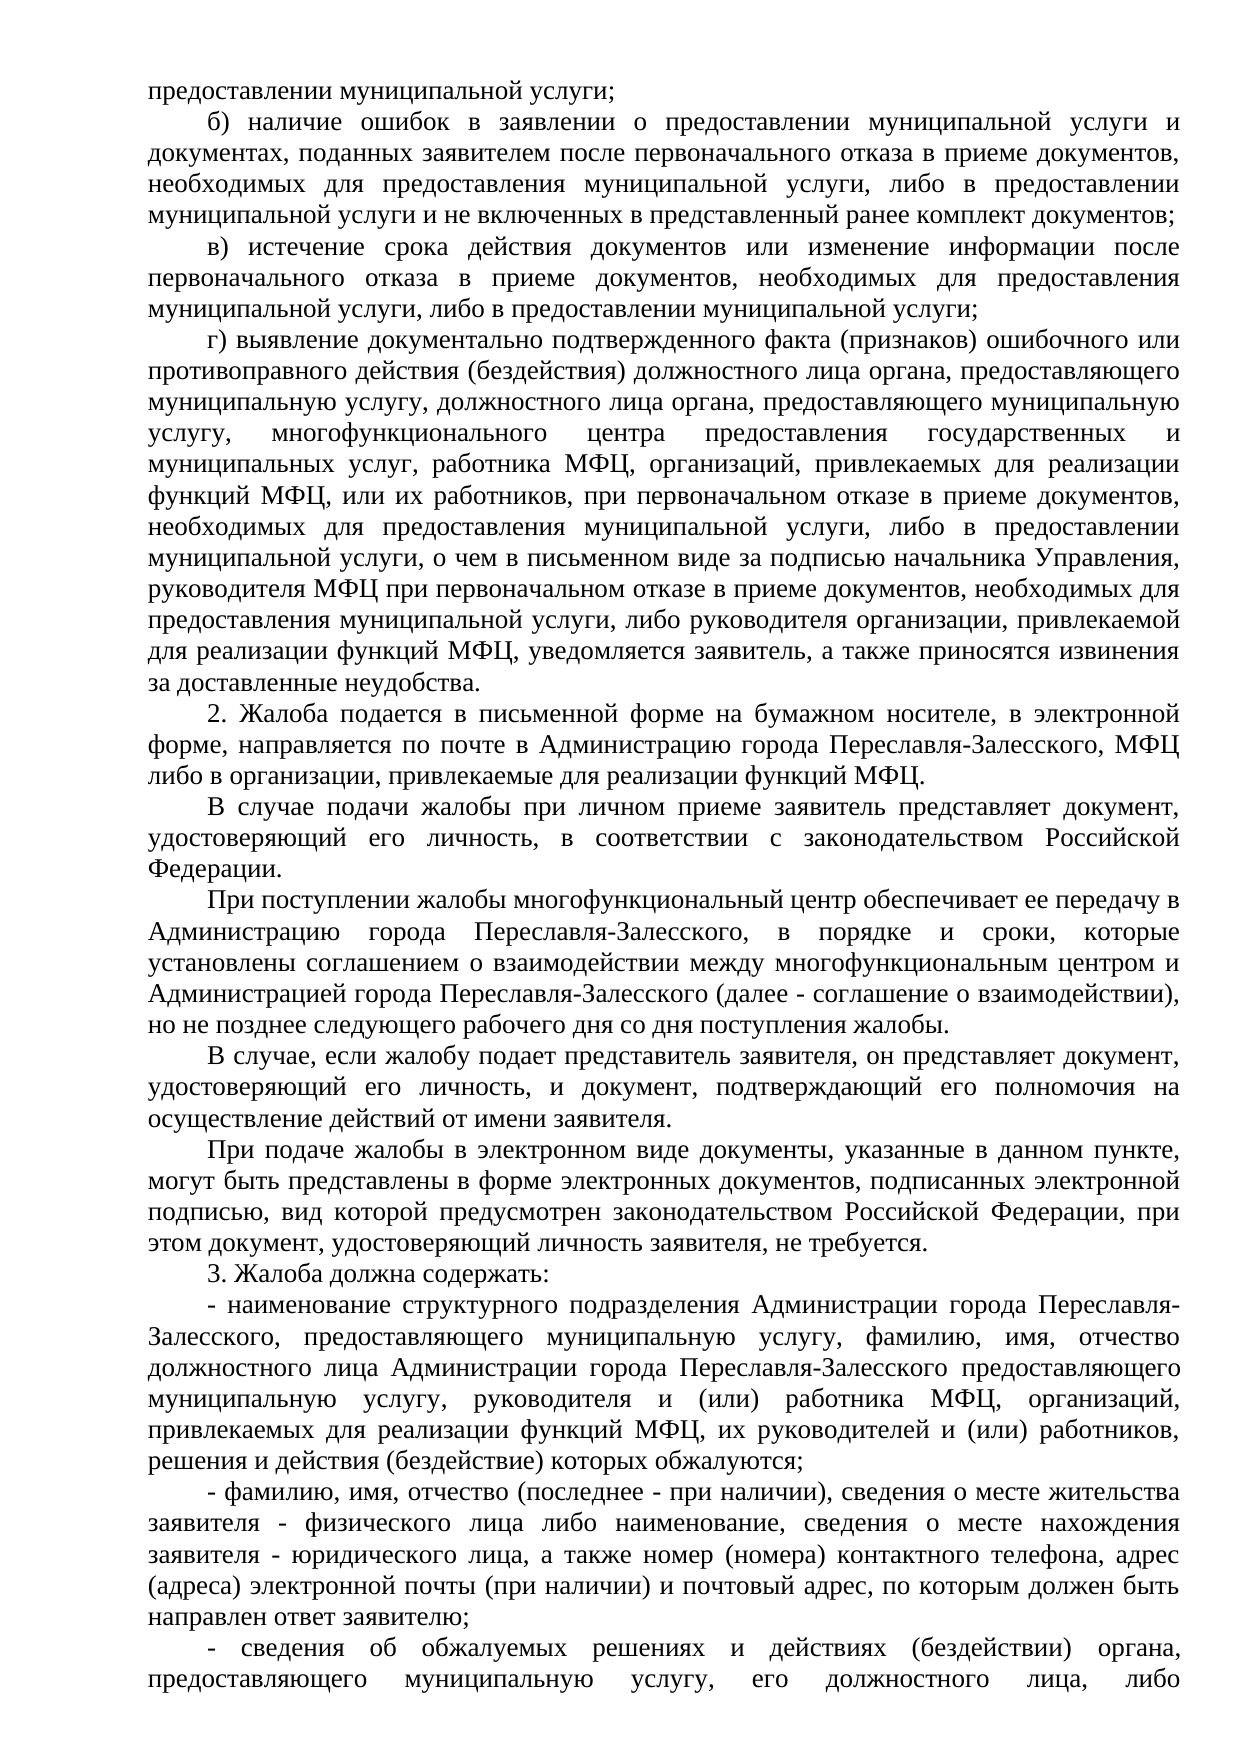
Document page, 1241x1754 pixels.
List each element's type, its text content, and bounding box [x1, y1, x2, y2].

text - наименование структурного подразделения Администрации города Переславля-Залесского, предоставляющего муниципальную услугу, фамилию, имя, отчество должностного лица Администрации города Переславля-Залесского предоставляющего муниципальную услугу, руководителя и (или) работника МФЦ, организаций, привлекаемых для реализации функций МФЦ, их руководителей и (или) работников, решения и действия (бездействие) которых обжалуются; [148, 1288, 1181, 1475]
text При подаче жалобы в электронном виде документы, указанные в данном пункте, могут быть представлены в форме электронных документов, подписанных электронной подписью, вид которой предусмотрен законодательством Российской Федерации, при этом документ, удостоверяющий личность заявителя, не требуется. [148, 1133, 1181, 1257]
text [148, 1631, 1181, 1693]
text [148, 74, 1181, 105]
text В случае подачи жалобы при личном приеме заявитель представляет документ, удостоверяющий его личность, в соответствии с законодательством Российской Федерации. [148, 790, 1181, 884]
text - фамилию, имя, отчество (последнее - при наличии), сведения о месте жительства заявителя - физического лица либо наименование, сведения о месте нахождения заявителя - юридического лица, а также номер (номера) контактного телефона, адрес (адреса) электронной почты (при наличии) и почтовый адрес, по которым должен быть направлен ответ заявителю; [148, 1475, 1181, 1631]
text 3. Жалоба должна содержать: [148, 1257, 1181, 1288]
text При поступлении жалобы многофункциональный центр обеспечивает ее передачу в Администрацию города Переславля-Залесского, в порядке и сроки, которые установлены соглашением о взаимодействии между многофункциональным центром и Администрацией города Переславля-Залесского (далее - соглашение о взаимодействии), но не позднее следующего рабочего дня со дня поступления жалобы. [148, 884, 1181, 1039]
text В случае, если жалобу подает представитель заявителя, он представляет документ, удостоверяющий его личность, и документ, подтверждающий его полномочия на осуществление действий от имени заявителя. [148, 1039, 1181, 1133]
text б) наличие ошибок в заявлении о предоставлении муниципальной услуги и документах, поданных заявителем после первоначального отказа в приеме документов, необходимых для предоставления муниципальной услуги, либо в предоставлении муниципальной услуги и не включенных в представленный ранее комплект документов; [148, 105, 1181, 229]
text в) истечение срока действия документов или изменение информации после первоначального отказа в приеме документов, необходимых для предоставления муниципальной услуги, либо в предоставлении муниципальной услуги; [148, 229, 1181, 323]
text г) выявление документально подтвержденного факта (признаков) ошибочного или противоправного действия (бездействия) должностного лица органа, предоставляющего муниципальную услугу, должностного лица органа, предоставляющего муниципальную услугу, многофункционального центра предоставления государственных и муниципальных услуг, работника МФЦ, организаций, привлекаемых для реализации функций МФЦ, или их работников, при первоначальном отказе в приеме документов, необходимых для предоставления муниципальной услуги, либо в предоставлении муниципальной услуги, о чем в письменном виде за подписью начальника Управления, руководителя МФЦ при первоначальном отказе в приеме документов, необходимых для предоставления муниципальной услуги, либо руководителя организации, привлекаемой для реализации функций МФЦ, уведомляется заявитель, а также приносятся извинения за доставленные неудобства. [148, 323, 1181, 697]
text 2. Жалоба подается в письменной форме на бумажном носителе, в электронной форме, направляется по почте в Администрацию города Переславля-Залесского, МФЦ либо в организации, привлекаемые для реализации функций МФЦ. [148, 697, 1181, 790]
